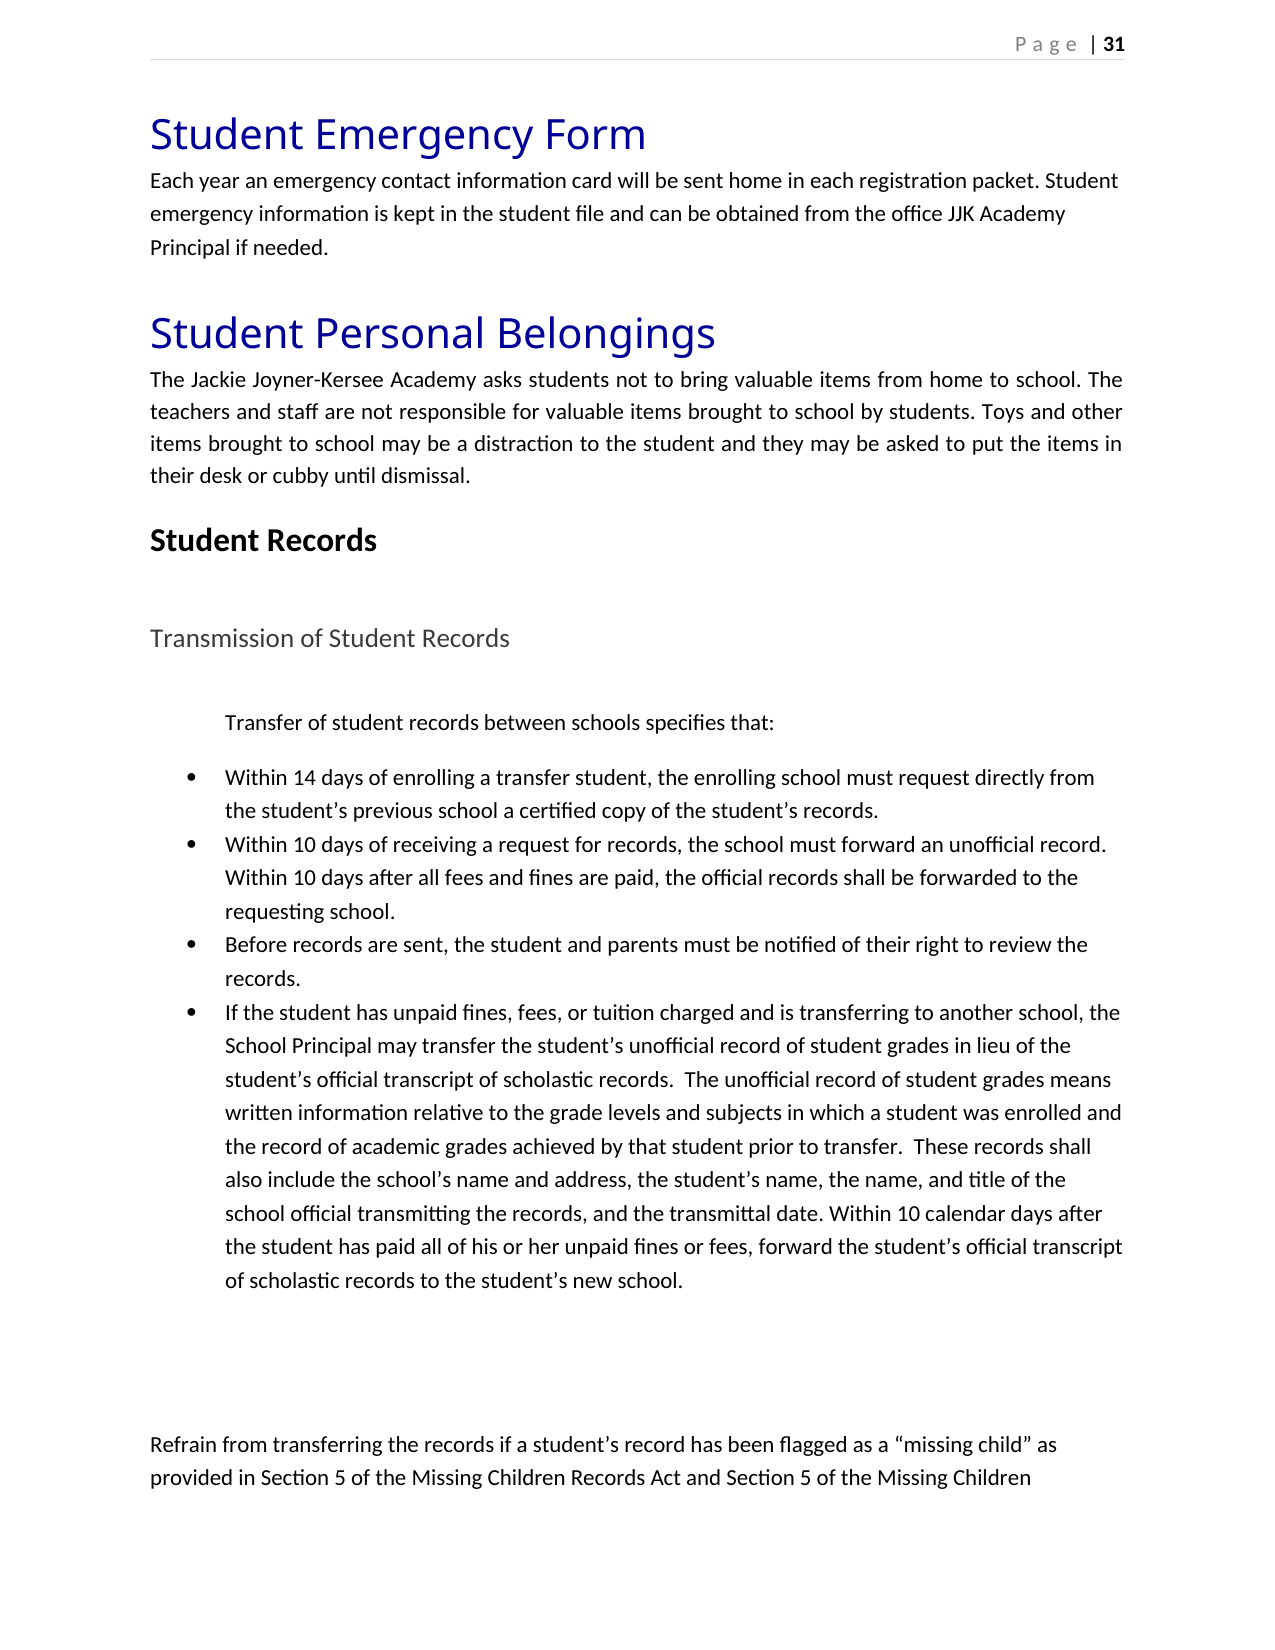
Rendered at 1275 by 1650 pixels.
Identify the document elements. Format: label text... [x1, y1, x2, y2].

text The Jackie Joyner-Kersee Academy asks students not to bring valuable items from home to school. The teachers and staff are not responsible for valuable items brought to school by students. Toys and other items brought to school may be a distraction to the student and they may be asked to put the items in their desk or cubby until dismissal. [150, 365, 1125, 489]
subtitle Transmission of Student Records [150, 621, 1125, 654]
text Transfer of student records between schools specifies that: [225, 708, 1125, 736]
list If the student has unpaid fines, fees, or tuition charged and is transferring to another school, the School Principal may transfer the student’s unofficial record of student grades in lieu of the student’s official transcript of scholastic records. The unofficial record of student grades means written information relative to the grade levels and subjects in which a student was enrolled and the record of academic grades achieved by that student prior to transfer. These records shall also include the school’s name and address, the student’s name, the name, and title of the school official transmitting the records, and the transmittal date. Within 10 calendar days after the student has paid all of his or her unpaid fines or fees, forward the student’s official transcript of scholastic records to the student’s new school. [187, 998, 1125, 1294]
list Before records are sent, the student and parents must be notified of their right to review the records. [187, 931, 1125, 992]
subtitle Student Emergency Form [150, 105, 1125, 162]
subtitle Student Personal Belongings [150, 304, 1125, 361]
text Each year an emergency contact information card will be sent home in each registration packet. Student emergency information is kept in the student file and can be obtained from the office JJK Academy Principal if needed. [150, 166, 1125, 261]
subtitle Student Records [150, 519, 1125, 559]
list Within 14 days of enrolling a transfer student, the enrolling school must request directly from the student’s previous school a certified copy of the student’s records. [187, 763, 1125, 824]
list Within 10 days of receiving a request for records, the school must forward an unofficial record. Within 10 days after all fees and fines are paid, the official records shall be forwarded to the requesting school. [187, 830, 1125, 925]
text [150, 1430, 1125, 1492]
